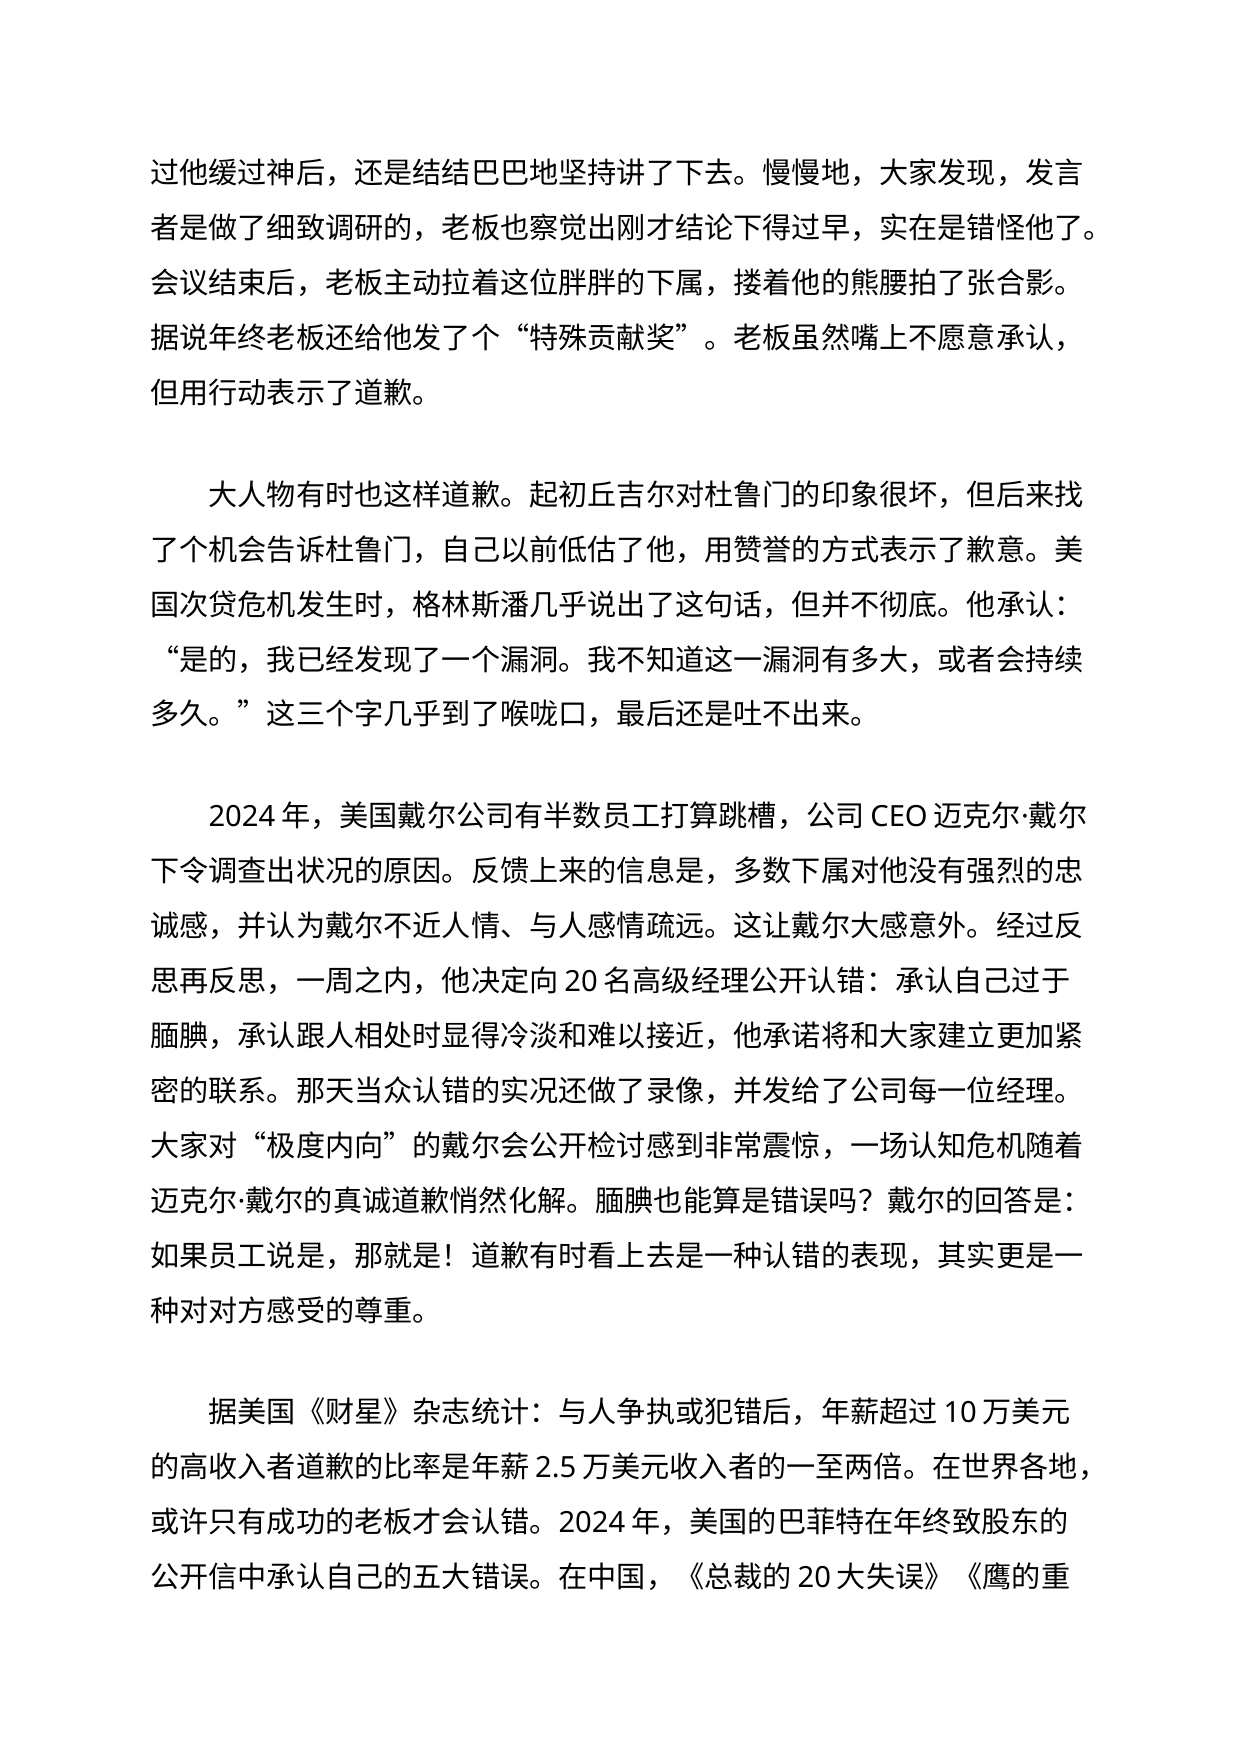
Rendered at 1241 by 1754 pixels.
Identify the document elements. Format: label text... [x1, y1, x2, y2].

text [150, 1389, 1090, 1596]
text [150, 150, 1090, 412]
text 大人物有时也这样道歉。起初丘吉尔对杜鲁门的印象很坏，但后来找了个机会告诉杜鲁门，自己以前低估了他，用赞誉的方式表示了歉意。美国次贷危机发生时，格林斯潘几乎说出了这句话，但并不彻底。他承认：“是的，我已经发现了一个漏洞。我不知道这一漏洞有多大，或者会持续多久。”这三个字几乎到了喉咙口，最后还是吐不出来。 [150, 471, 1090, 733]
text 2024年，美国戴尔公司有半数员工打算跳槽，公司CEO迈克尔·戴尔下令调查出状况的原因。反馈上来的信息是，多数下属对他没有强烈的忠诚感，并认为戴尔不近人情、与人感情疏远。这让戴尔大感意外。经过反思再反思，一周之内，他决定向20名高级经理公开认错：承认自己过于腼腆，承认跟人相处时显得冷淡和难以接近，他承诺将和大家建立更加紧密的联系。那天当众认错的实况还做了录像，并发给了公司每一位经理。大家对“极度内向”的戴尔会公开检讨感到非常震惊，一场认知危机随着迈克尔·戴尔的真诚道歉悄然化解。腼腆也能算是错误吗？戴尔的回答是：如果员工说是，那就是！道歉有时看上去是一种认错的表现，其实更是一种对对方感受的尊重。 [150, 793, 1090, 1329]
